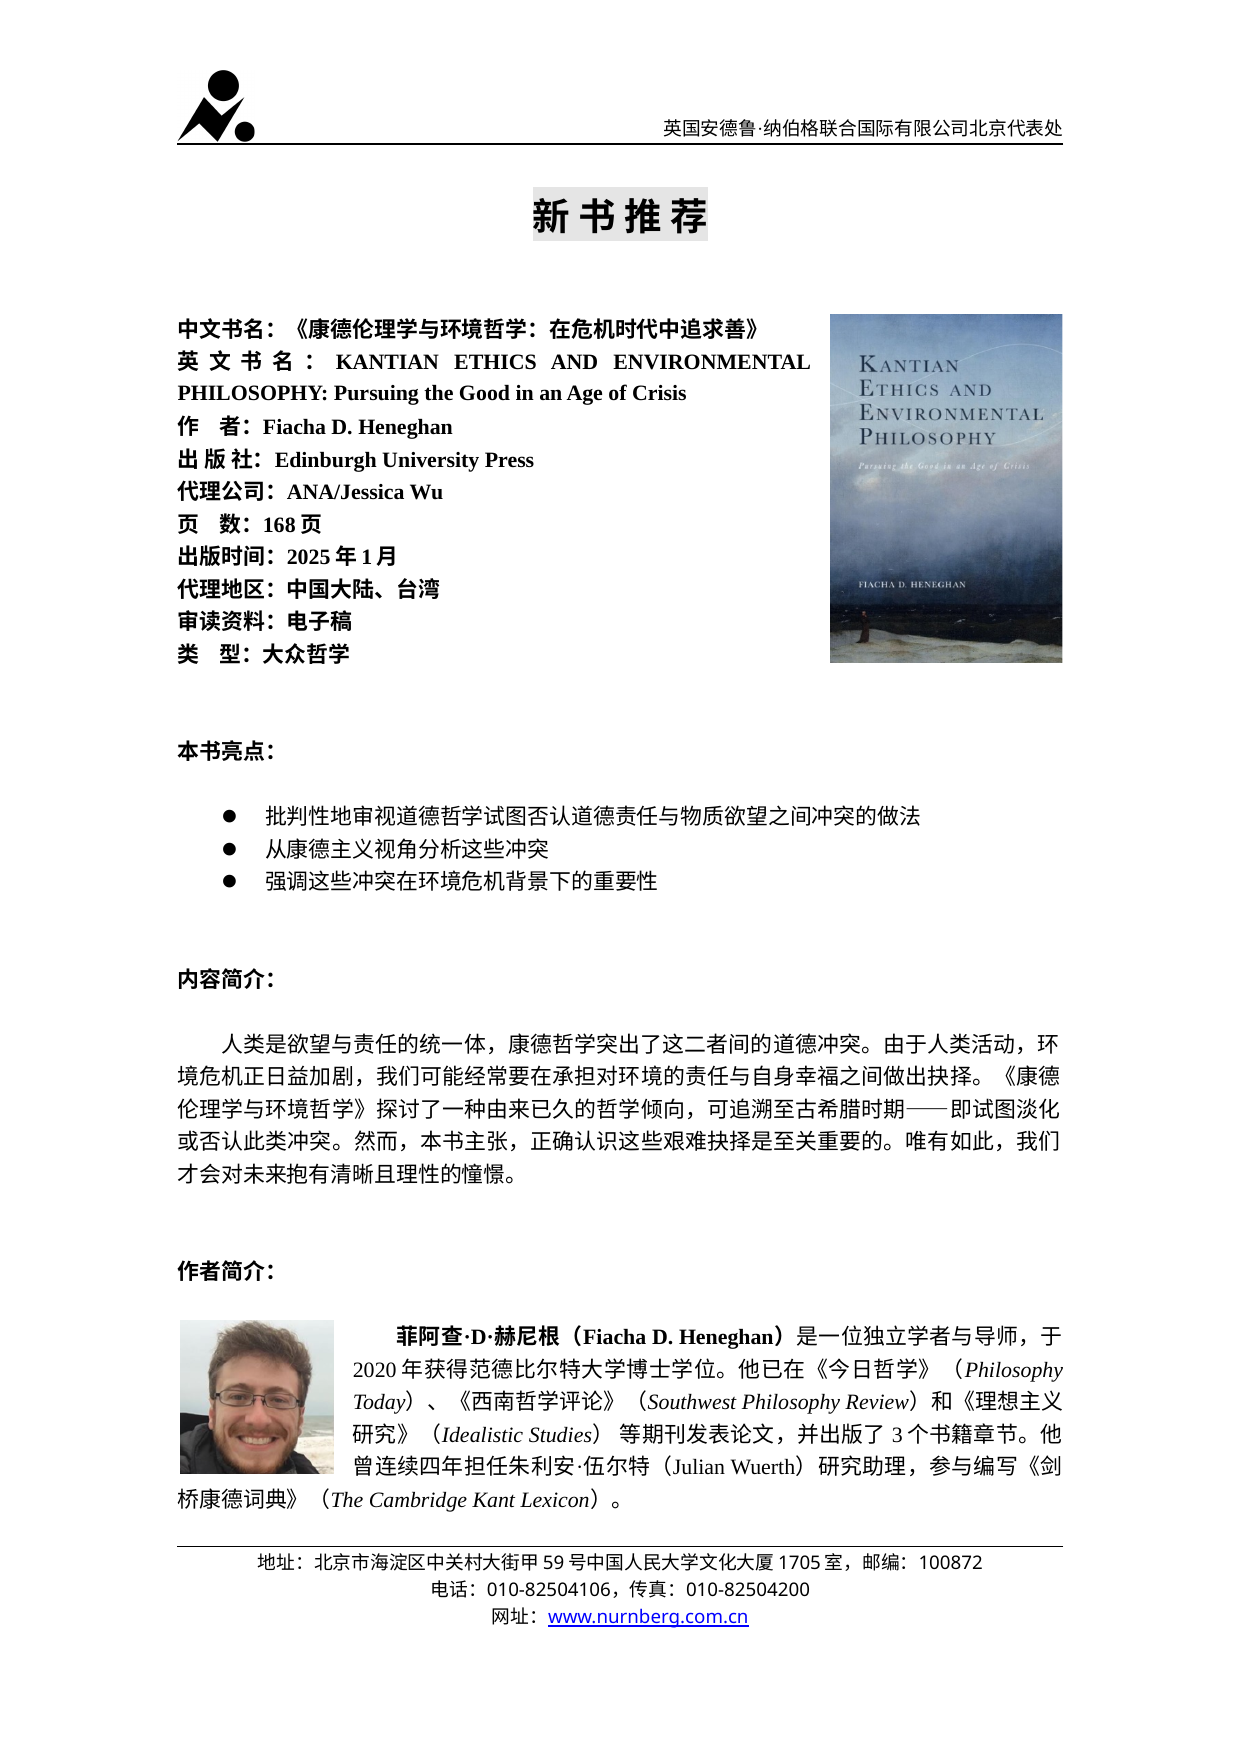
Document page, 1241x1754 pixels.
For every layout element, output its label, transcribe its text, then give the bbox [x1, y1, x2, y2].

text 作者简介： [177, 1254, 1063, 1286]
text 中文书名：《康德伦理学与环境哲学：在危机时代中追求善》 [177, 311, 1063, 344]
text 审读资料：电子稿 [177, 604, 830, 636]
list 批判性地审视道德哲学试图否认道德责任与物质欲望之间冲突的做法 [177, 799, 1063, 831]
text 英文书名：KANTIAN ETHICS AND ENVIRONMENTAL PHILOSOPHY: Pursuing the Good in an Age of Crisis [177, 344, 830, 409]
list 强调这些冲突在环境危机背景下的重要性 [177, 864, 1063, 896]
picture [177, 70, 255, 142]
picture [180, 1320, 334, 1474]
text 菲阿查·D·赫尼根（Fiacha D. Heneghan）是一位独立学者与导师，于2020年获得范德比尔特大学博士学位。他已在《今日哲学》（Philosophy Today）、《西南哲学评论》（Southwest Philosophy Review）和《理想主义研究》（Idealistic Studies） 等期刊发表论文，并出版了3个书籍章节。他曾连续四年担任朱利安·伍尔特（Julian Wuerth）研究助理，参与编写《剑桥康德词典》（The Cambridge Kant Lexicon）。 [177, 1319, 1063, 1514]
text 本书亮点： [177, 734, 1063, 766]
text 内容简介： [177, 961, 1063, 994]
list 从康德主义视角分析这些冲突 [177, 831, 1063, 864]
text 出 版 社：Edinburgh University Press [177, 441, 830, 474]
text 作 者：Fiacha D. Heneghan [177, 409, 830, 441]
text 人类是欲望与责任的统一体，康德哲学突出了这二者间的道德冲突。由于人类活动，环境危机正日益加剧，我们可能经常要在承担对环境的责任与自身幸福之间做出抉择。《康德伦理学与环境哲学》探讨了一种由来已久的哲学倾向，可追溯至古希腊时期——即试图淡化或否认此类冲突。然而，本书主张，正确认识这些艰难抉择是至关重要的。唯有如此，我们才会对未来抱有清晰且理性的憧憬。 [177, 1026, 1063, 1189]
text 出版时间：2025年1月 [177, 539, 830, 571]
text 代理地区：中国大陆、台湾 [177, 571, 830, 604]
text 类 型：大众哲学 [177, 636, 1063, 669]
text 代理公司：ANA/Jessica Wu [177, 474, 830, 506]
text 新 书 推 荐 [177, 181, 1063, 246]
text 页 数：168页 [177, 506, 830, 539]
picture [830, 314, 1063, 663]
